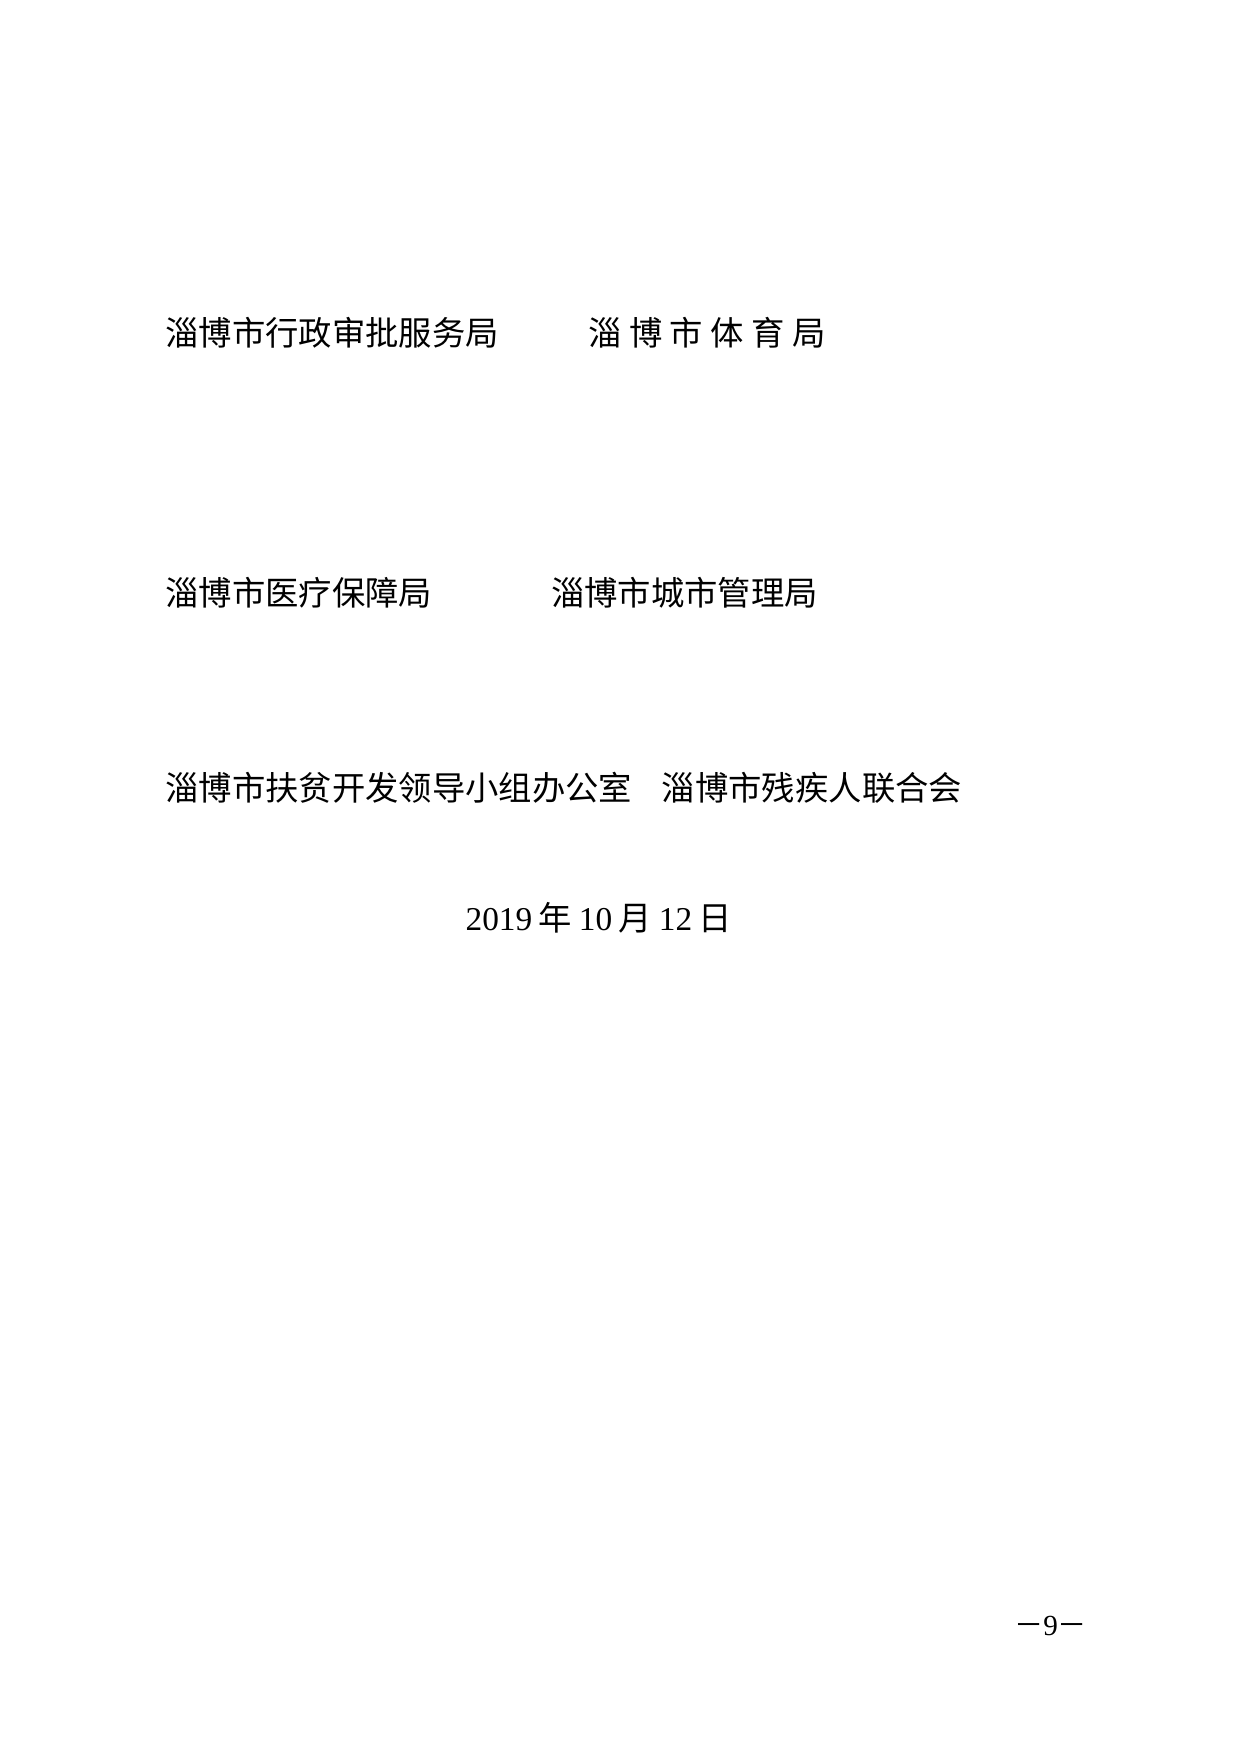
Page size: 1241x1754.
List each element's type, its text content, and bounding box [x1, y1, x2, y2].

text 淄博市扶贫开发领导小组办公室 淄博市残疾人联合会 [165, 753, 1087, 818]
text 2019年10月12日 [165, 883, 1087, 948]
text 淄博市行政审批服务局 淄 博 市 体 育 局 [165, 298, 1087, 363]
text 淄博市医疗保障局 淄博市城市管理局 [165, 558, 1087, 623]
